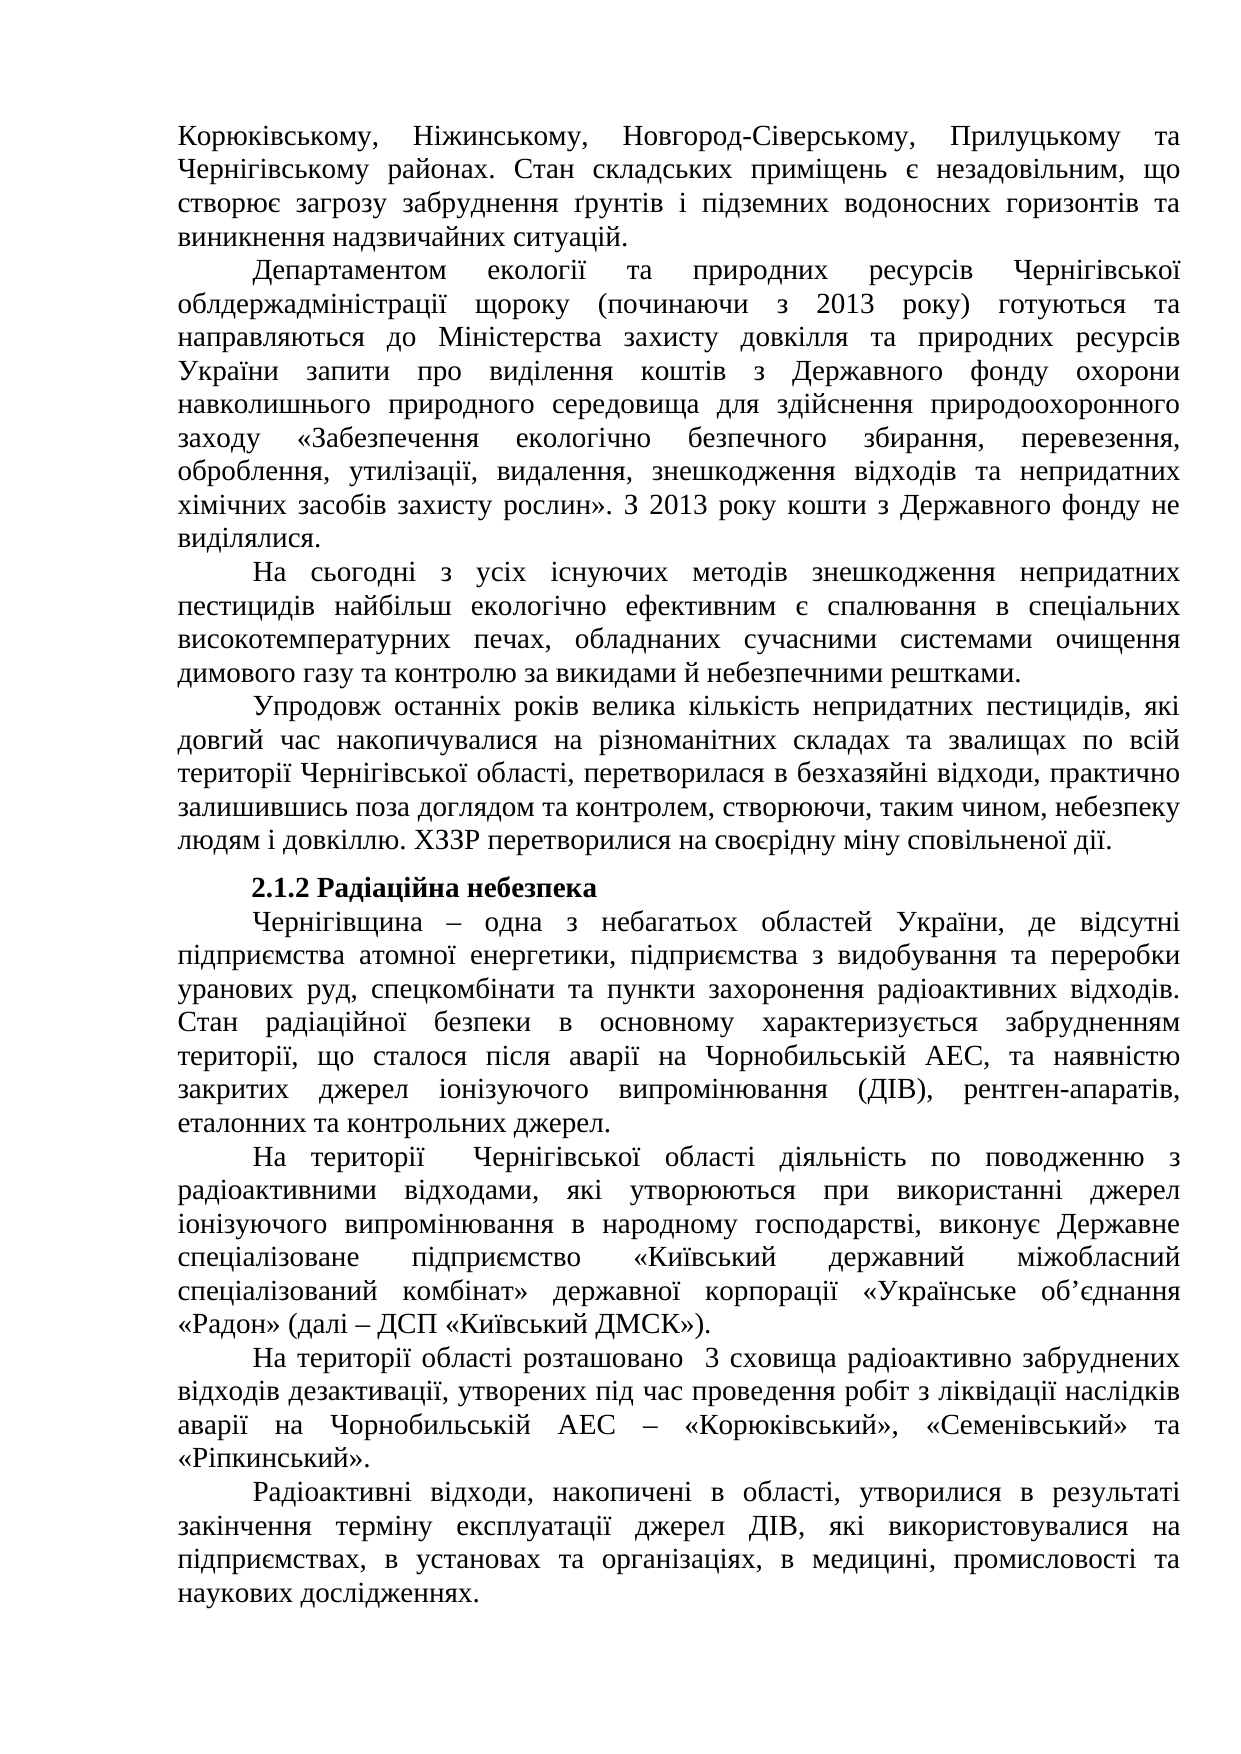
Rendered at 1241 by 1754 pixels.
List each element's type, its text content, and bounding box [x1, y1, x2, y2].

text Упродовж останніх років велика кількість непридатних пестицидів, які довгий час накопичувалися на різноманітних складах та звалищах по всій території Чернігівської області, перетворилася в безхазяйні відходи, практично залишившись поза доглядом та контролем, створюючи, таким чином, небезпеку людям і довкіллю. ХЗЗР перетворилися на своєрідну міну сповільненої дії. [177, 688, 1181, 856]
text На сьогодні з усіх існуючих методів знешкодження непридатних пестицидів найбільш екологічно ефективним є спалювання в спеціальних високотемпературних печах, обладнаних сучасними системами очищення димового газу та контролю за викидами й небезпечними рештками. [177, 554, 1181, 688]
text Департаментом екології та природних ресурсів Чернігівської облдержадміністрації щороку (починаючи з 2013 року) готуються та направляються до Міністерства захисту довкілля та природних ресурсів України запити про виділення коштів з Державного фонду охорони навколишнього природного середовища для здійснення природоохоронного заходу «Забезпечення екологічно безпечного збирання, перевезення, оброблення, утилізації, видалення, знешкодження відходів та непридатних хімічних засобів захисту рослин». З 2013 року кошти з Державного фонду не виділялися. [177, 252, 1181, 554]
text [177, 118, 1181, 252]
text На території області розташовано 3 сховища радіоактивно забруднених відходів дезактивації, утворених під час проведення робіт з ліквідації наслідків аварії на Чорнобильській АЕС – «Корюківський», «Семенівський» та «Ріпкинський». [177, 1340, 1181, 1474]
text На території Чернігівської області діяльність по поводженню з радіоактивними відходами, які утворюються при використанні джерел іонізуючого випромінювання в народному господарстві, виконує Державне спеціалізоване підприємство «Київський державний міжобласний спеціалізований комбінат» державної корпорації «Українське об’єднання «Радон» (далі – ДСП «Київський ДМСК»). [177, 1139, 1181, 1340]
text Радіоактивні відходи, накопичені в області, утворилися в результаті закінчення терміну експлуатації джерел ДІВ, які використовувалися на підприємствах, в установах та організаціях, в медицині, промисловості та наукових дослідженнях. [177, 1474, 1181, 1608]
text Чернігівщина – одна з небагатьох областей України, де відсутні підприємства атомної енергетики, підприємства з видобування та переробки уранових руд, спецкомбінати та пункти захоронення радіоактивних відходів. Стан радіаційної безпеки в основному характеризується забрудненням території, що сталося після аварії на Чорнобильській АЕС, та наявністю закритих джерел іонізуючого випромінювання (ДІВ), рентген-апаратів, еталонних та контрольних джерел. [177, 904, 1181, 1139]
text 2.1.2 Радіаційна небезпека [251, 870, 1181, 904]
